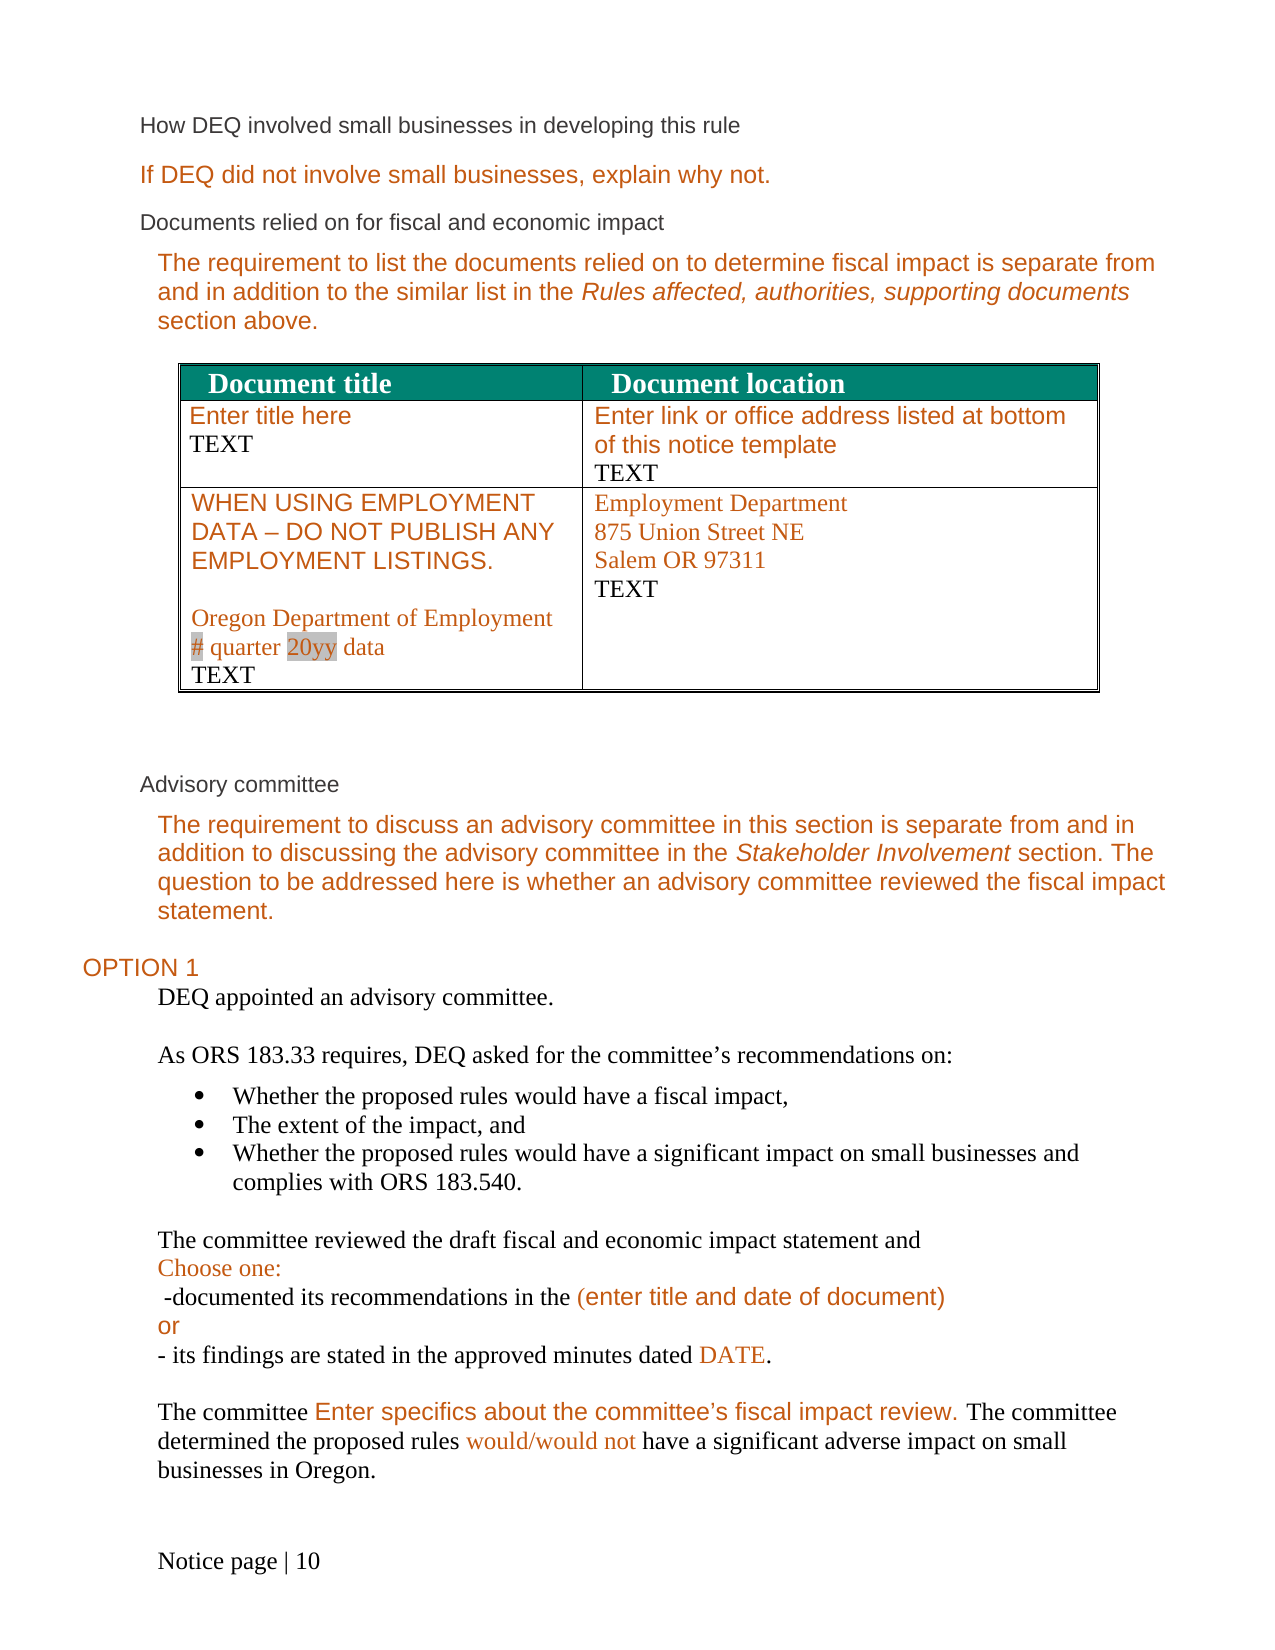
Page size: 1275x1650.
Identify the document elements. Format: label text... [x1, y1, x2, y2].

list Whether the proposed rules would have a significant impact on small businesses and complies with ORS 183.540. [195, 1138, 1170, 1196]
table_cell WHEN USING EMPLOYMENT DATA – DO NOT PUBLISH ANY EMPLOYMENT LISTINGS. Oregon Department of Employment # quarter 20yy data TEXT [181, 488, 582, 689]
list The extent of the impact, and [195, 1110, 1170, 1138]
table_cell Employment Department 875 Union Street NE Salem OR 97311 TEXT [583, 488, 1097, 689]
subtitle Documents relied on for fiscal and economic impact [139, 209, 1170, 236]
subtitle How DEQ involved small businesses in developing this rule [139, 112, 1170, 139]
text DEQ appointed an advisory committee. [157, 982, 1170, 1011]
text Choose one: [157, 1253, 1170, 1282]
subtitle Advisory committee [139, 771, 1170, 797]
text The committee Enter specifics about the committee’s fiscal impact review. The committee determined the proposed rules would/would not have a significant adverse impact on small businesses in Oregon. [157, 1397, 1170, 1484]
text The requirement to discuss an advisory committee in this section is separate from and in addition to discussing the advisory committee in the Stakeholder Involvement section. The question to be addressed here is whether an advisory committee reviewed the fiscal impact statement. [157, 810, 1170, 925]
text -documented its recommendations in the (enter title and date of document) [157, 1282, 1170, 1311]
text As ORS 183.33 requires, DEQ asked for the committee’s recommendations on: [157, 1040, 1170, 1068]
list Whether the proposed rules would have a fiscal impact, [195, 1081, 1170, 1110]
text OPTION 1 [82, 953, 1170, 982]
text or [157, 1311, 1170, 1340]
text The committee reviewed the draft fiscal and economic impact statement and [157, 1225, 1170, 1253]
table_cell Enter link or office address listed at bottom of this notice template TEXT [583, 401, 1097, 487]
text - its findings are stated in the approved minutes dated DATE. [157, 1340, 1170, 1368]
table_header Document title [181, 366, 582, 400]
table_cell Enter title here TEXT [181, 401, 582, 487]
table_header Document location [583, 366, 1097, 400]
text The requirement to list the documents relied on to determine fiscal impact is separate from and in addition to the similar list in the Rules affected, authorities, supporting documents section above. [157, 248, 1170, 334]
subtitle If DEQ did not involve small businesses, explain why not. [139, 160, 1170, 188]
